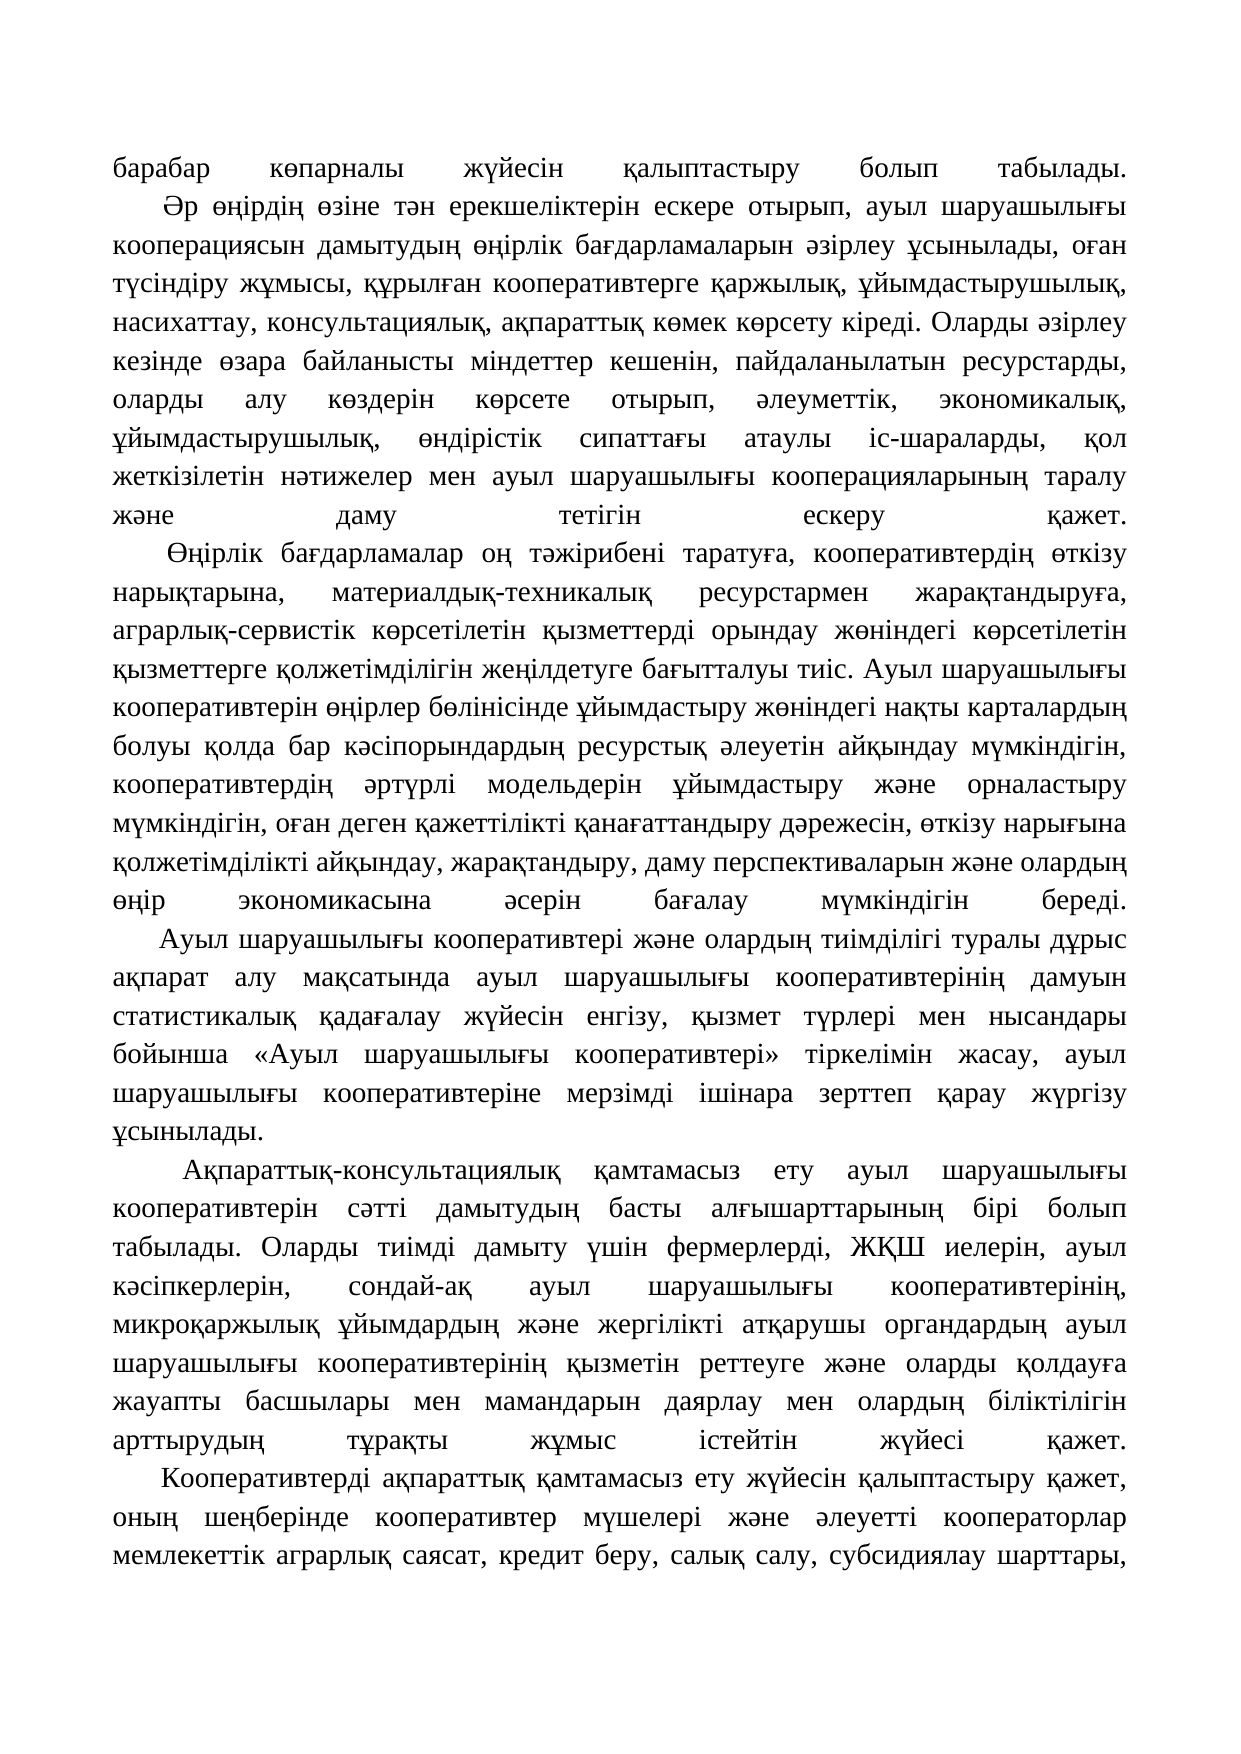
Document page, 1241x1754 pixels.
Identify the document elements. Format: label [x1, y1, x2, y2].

text [112, 150, 1128, 1571]
